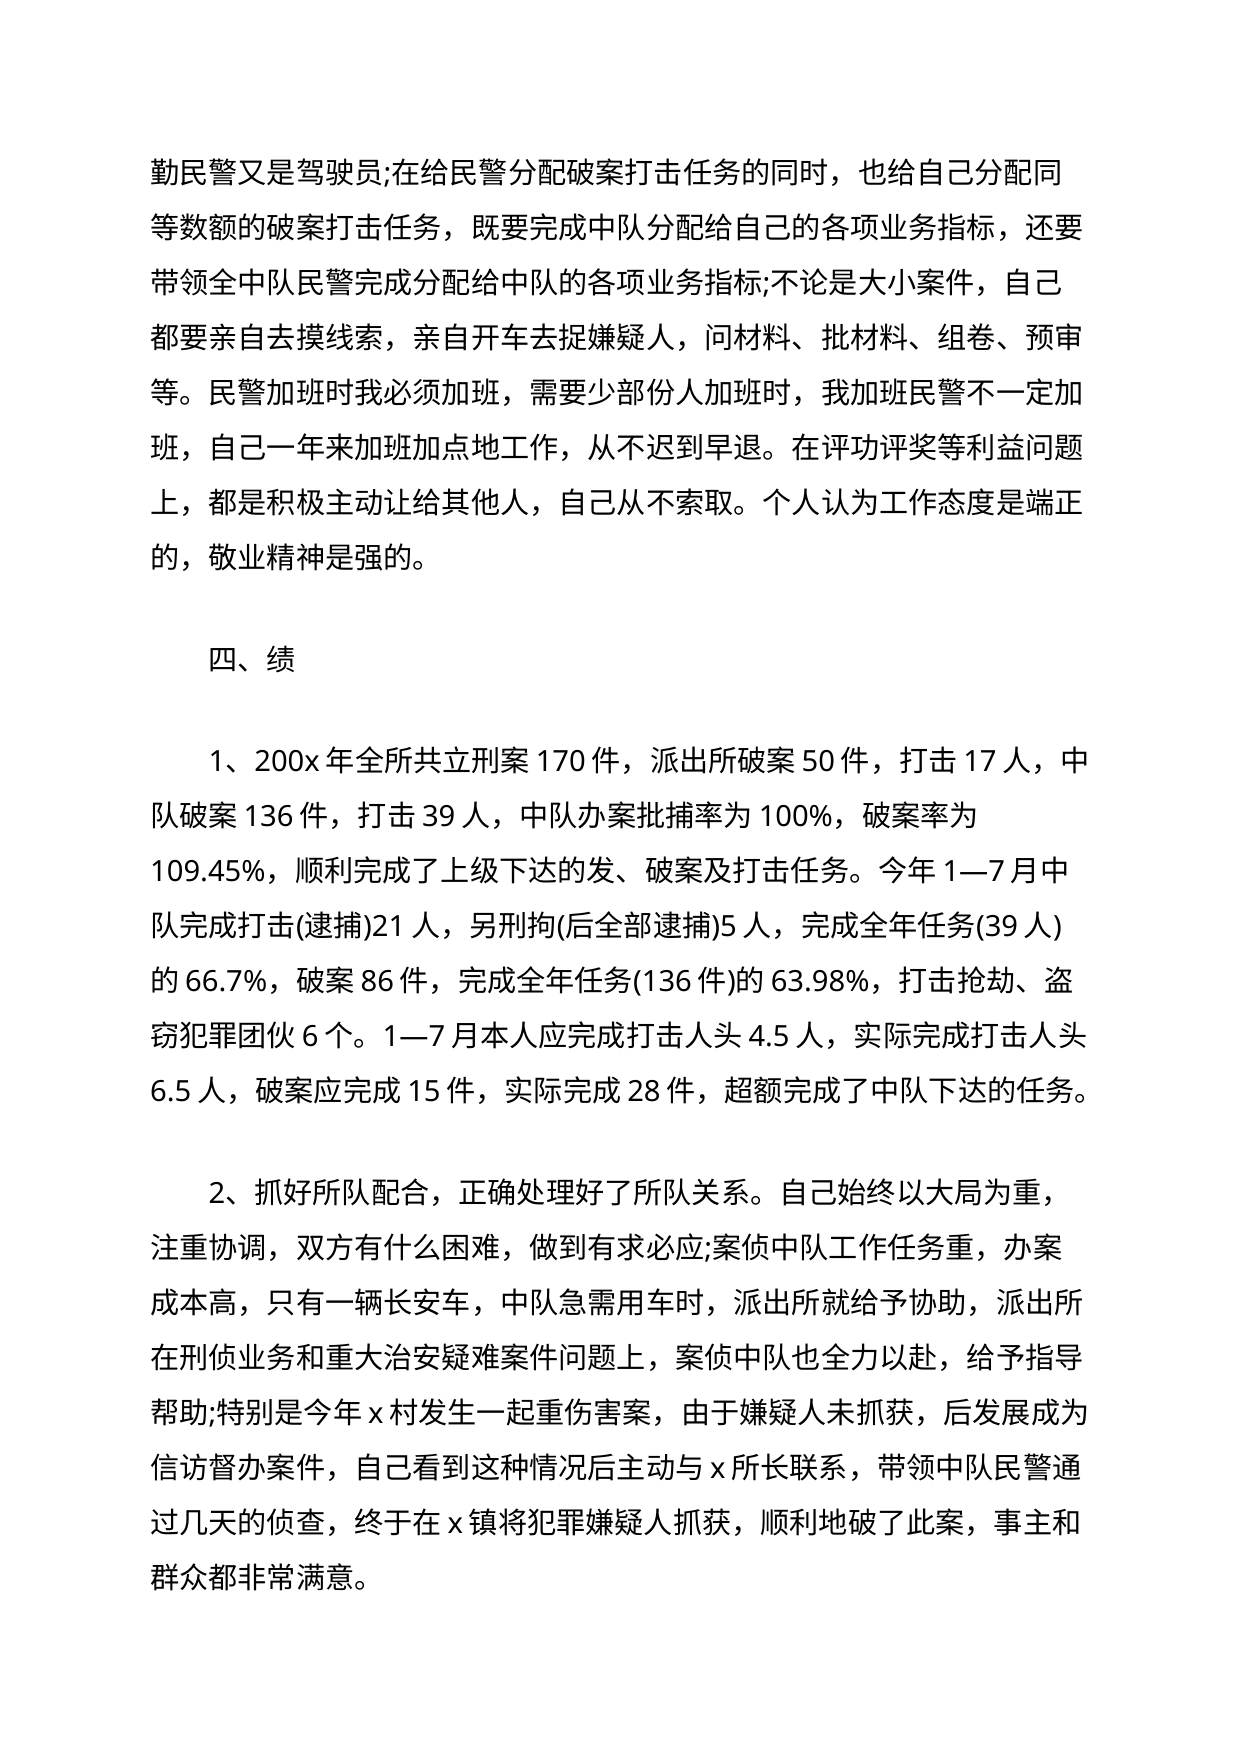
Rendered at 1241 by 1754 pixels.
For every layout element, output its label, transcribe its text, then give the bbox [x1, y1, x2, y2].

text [150, 150, 1090, 577]
text 四、绩 [150, 636, 1090, 678]
text 2、抓好所队配合，正确处理好了所队关系。自己始终以大局为重，注重协调，双方有什么困难，做到有求必应;案侦中队工作任务重，办案成本高，只有一辆长安车，中队急需用车时，派出所就给予协助，派出所在刑侦业务和重大治安疑难案件问题上，案侦中队也全力以赴，给予指导帮助;特别是今年x村发生一起重伤害案，由于嫌疑人未抓获，后发展成为信访督办案件，自己看到这种情况后主动与x所长联系，带领中队民警通过几天的侦查，终于在x镇将犯罪嫌疑人抓获，顺利地破了此案，事主和群众都非常满意。 [150, 1170, 1090, 1597]
text 1、200x年全所共立刑案170件，派出所破案50件，打击17人，中队破案136件，打击39人，中队办案批捕率为100%，破案率为109.45%，顺利完成了上级下达的发、破案及打击任务。今年1—7月中队完成打击(逮捕)21人，另刑拘(后全部逮捕)5人，完成全年任务(39人)的66.7%，破案86件，完成全年任务(136件)的63.98%，打击抢劫、盗窃犯罪团伙6个。1—7月本人应完成打击人头4.5人，实际完成打击人头6.5人，破案应完成15件，实际完成28件，超额完成了中队下达的任务。 [150, 738, 1090, 1110]
